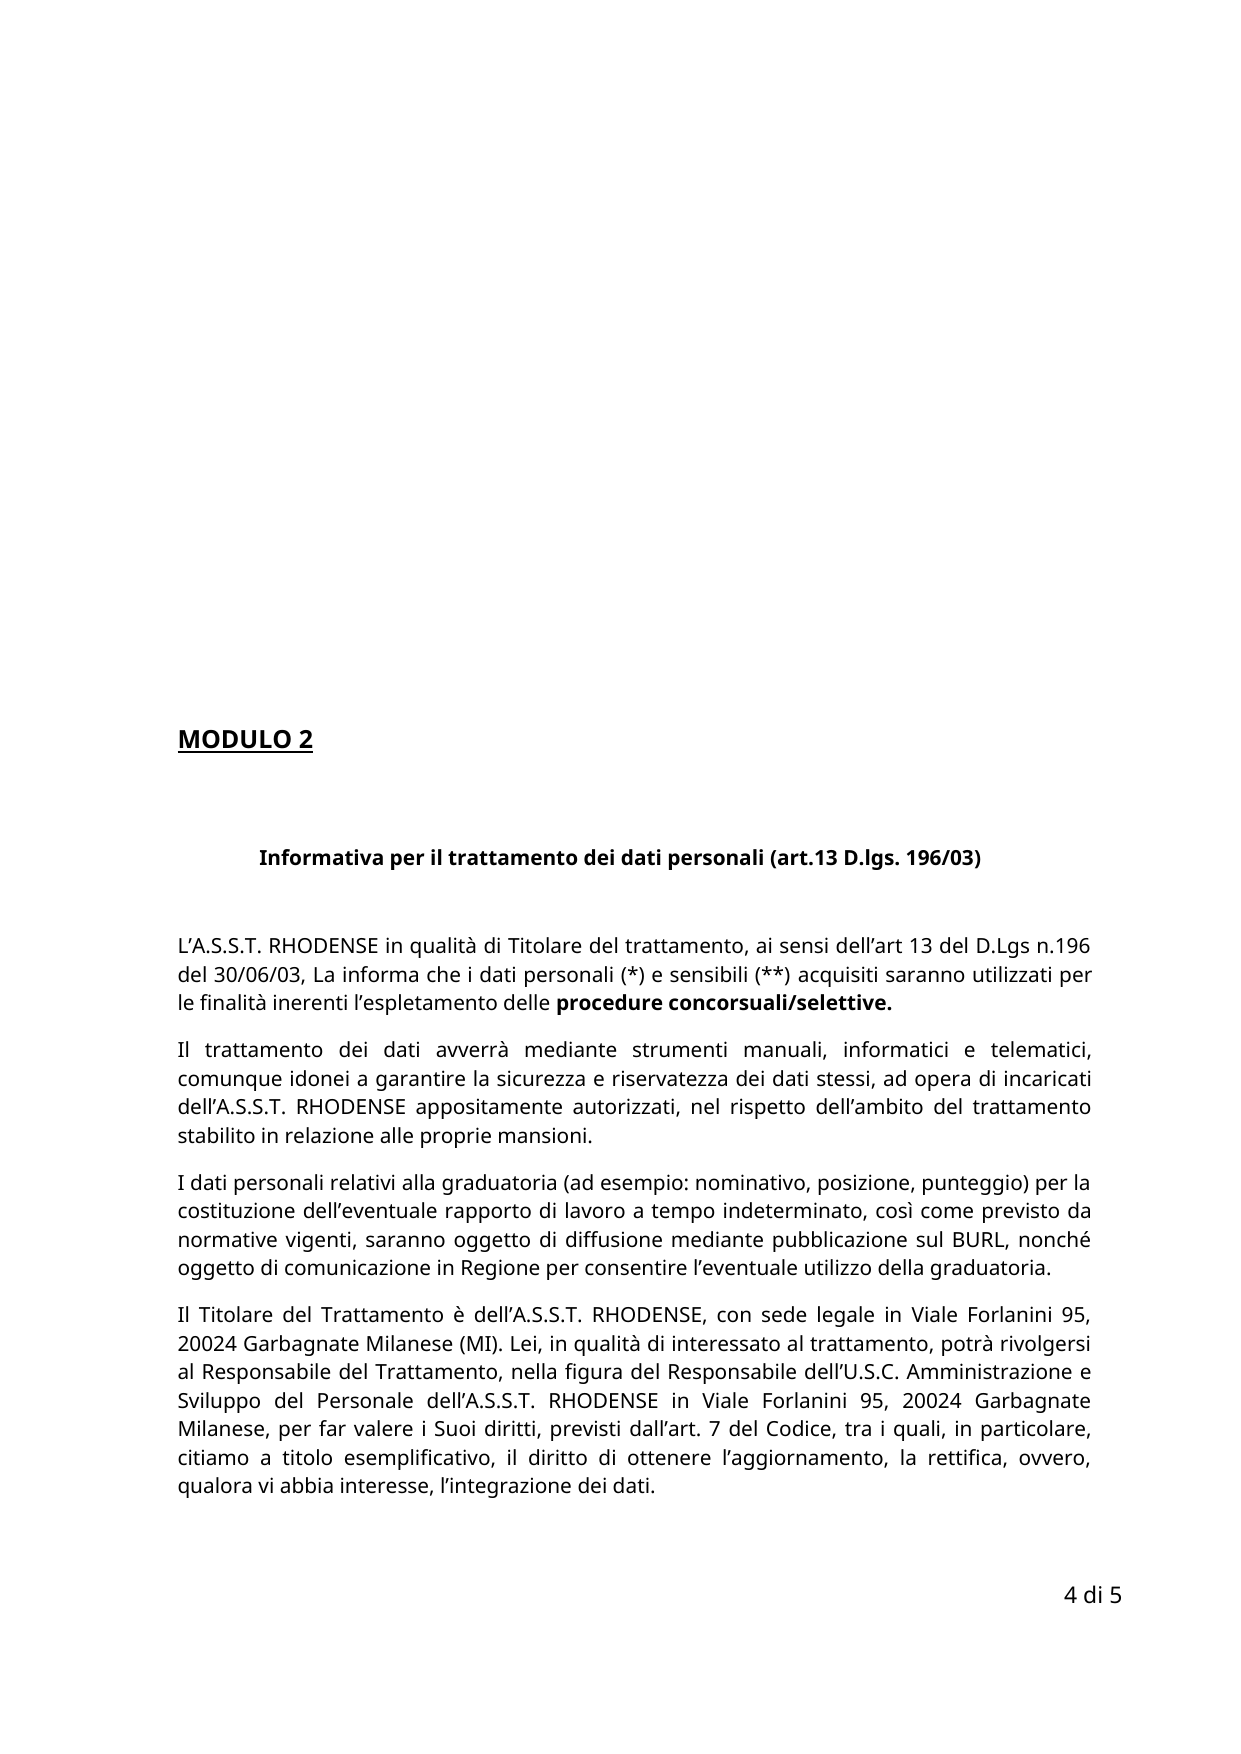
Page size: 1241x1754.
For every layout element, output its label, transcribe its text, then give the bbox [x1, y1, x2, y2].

text Il trattamento dei dati avverrà mediante strumenti manuali, informatici e telematici, comunque idonei a garantire la sicurezza e riservatezza dei dati stessi, ad opera di incaricati dell’A.S.S.T. RHODENSE appositamente autorizzati, nel rispetto dell’ambito del trattamento stabilito in relazione alle proprie mansioni. [177, 1036, 1093, 1149]
text I dati personali relativi alla graduatoria (ad esempio: nominativo, posizione, punteggio) per la costituzione dell’eventuale rapporto di lavoro a tempo indeterminato, così come previsto da normative vigenti, saranno oggetto di diffusione mediante pubblicazione sul BURL, nonché oggetto di comunicazione in Regione per consentire l’eventuale utilizzo della graduatoria. [177, 1168, 1093, 1282]
text Il Titolare del Trattamento è dell’A.S.S.T. RHODENSE, con sede legale in Viale Forlanini 95, 20024 Garbagnate Milanese (MI). Lei, in qualità di interessato al trattamento, potrà rivolgersi al Responsabile del Trattamento, nella figura del Responsabile dell’U.S.C. Amministrazione e Sviluppo del Personale dell’A.S.S.T. RHODENSE in Viale Forlanini 95, 20024 Garbagnate Milanese, per far valere i Suoi diritti, previsti dall’art. 7 del Codice, tra i quali, in particolare, citiamo a titolo esemplificativo, il diritto di ottenere l’aggiornamento, la rettifica, ovvero, qualora vi abbia interesse, l’integrazione dei dati. [177, 1301, 1093, 1500]
text L’A.S.S.T. RHODENSE in qualità di Titolare del trattamento, ai sensi dell’art 13 del D.Lgs n.196 del 30/06/03, La informa che i dati personali (*) e sensibili (**) acquisiti saranno utilizzati per le finalità inerenti l’espletamento delle procedure concorsuali/selettive. [177, 932, 1093, 1017]
text Informativa per il trattamento dei dati personali (art.13 D.lgs. 196/03) [118, 843, 1122, 871]
text MODULO 2 [177, 722, 1093, 756]
